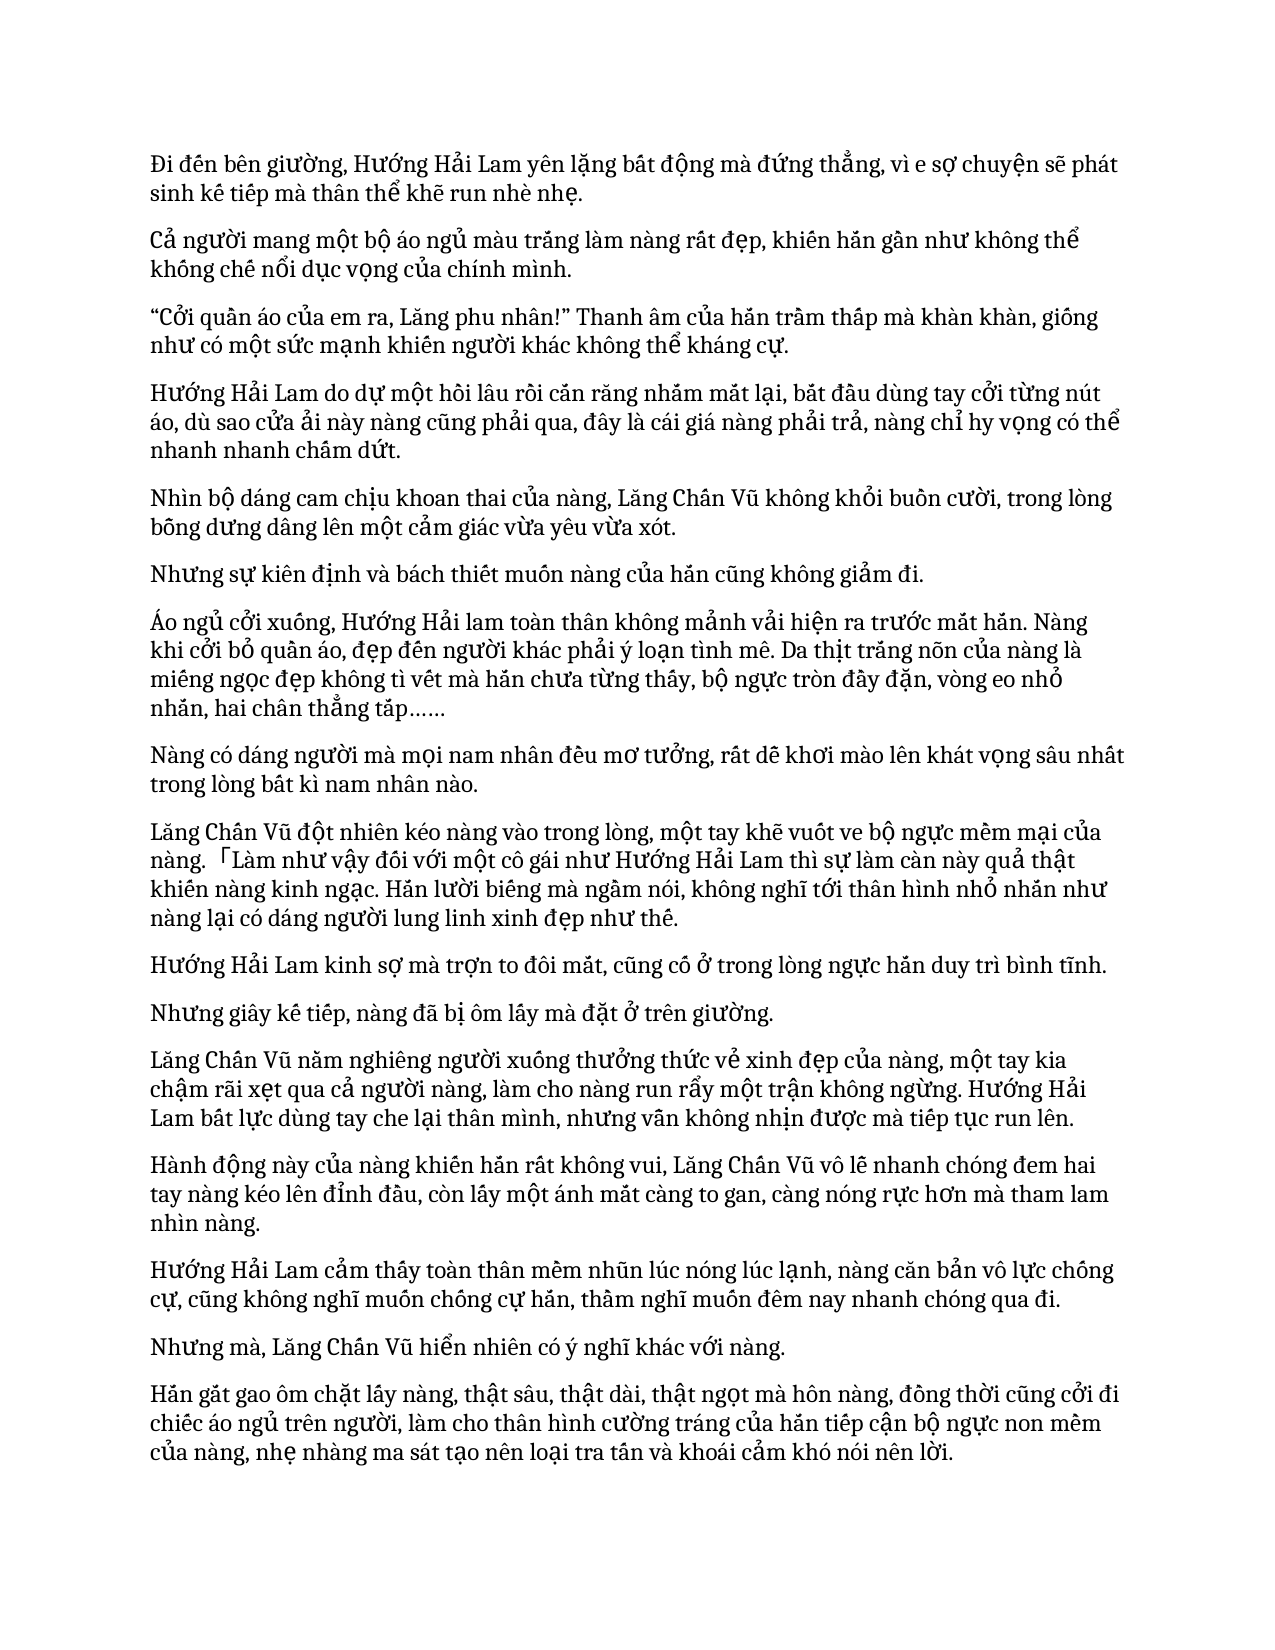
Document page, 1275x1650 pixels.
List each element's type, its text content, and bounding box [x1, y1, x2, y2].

text Nhưng mà, Lăng Chấn Vũ hiển nhiên có ý nghĩ khác với nàng. [150, 1332, 1125, 1361]
text Cả người mang một bộ áo ngủ màu trắng làm nàng rất đẹp, khiến hắn gần như không thể khống chế nổi dục vọng của chính mình. [150, 226, 1125, 284]
text Nhưng sự kiên định và bách thiết muốn nàng của hắn cũng không giảm đi. [150, 560, 1125, 589]
text “Cởi quần áo của em ra, Lăng phu nhân!” Thanh âm của hắn trầm thấp mà khàn khàn, giống như có một sức mạnh khiến người khác không thể kháng cự. [150, 302, 1125, 360]
text Nhưng giây kế tiếp, nàng đã bị ôm lấy mà đặt ở trên giường. [150, 999, 1125, 1027]
text Hành động này của nàng khiến hắn rất không vui, Lăng Chấn Vũ vô lễ nhanh chóng đem hai tay nàng kéo lên đỉnh đầu, còn lấy một ánh mắt càng to gan, càng nóng rực hơn mà tham lam nhìn nàng. [150, 1151, 1125, 1237]
text Áo ngủ cởi xuống, Hướng Hải lam toàn thân không mảnh vải hiện ra trước mắt hắn. Nàng khi cởi bỏ quần áo, đẹp đến người khác phải ý loạn tình mê. Da thịt trắng nõn của nàng là miếng ngọc đẹp không tì vết mà hắn chưa từng thấy, bộ ngực tròn đầy đặn, vòng eo nhỏ nhắn, hai chân thẳng tắp…… [150, 607, 1125, 722]
text Hướng Hải Lam cảm thấy toàn thân mềm nhũn lúc nóng lúc lạnh, nàng căn bản vô lực chống cự, cũng không nghĩ muốn chống cự hắn, thầm nghĩ muốn đêm nay nhanh chóng qua đi. [150, 1256, 1125, 1314]
text Lăng Chấn Vũ nằm nghiêng người xuống thưởng thức vẻ xinh đẹp của nàng, một tay kia chậm rãi xẹt qua cả người nàng, làm cho nàng run rẩy một trận không ngừng. Hướng Hải Lam bất lực dùng tay che lại thân mình, nhưng vẫn không nhịn được mà tiếp tục run lên. [150, 1046, 1125, 1132]
text Lăng Chấn Vũ đột nhiên kéo nàng vào trong lòng, một tay khẽ vuốt ve bộ ngực mềm mại của nàng.「Làm như vậy đối với một cô gái như Hướng Hải Lam thì sự làm càn này quả thật khiến nàng kinh ngạc. Hắn lười biếng mà ngầm nói, không nghĩ tới thân hình nhỏ nhắn như nàng lại có dáng người lung linh xinh đẹp như thế. [150, 817, 1125, 932]
text Hướng Hải Lam kinh sợ mà trợn to đôi mắt, cũng cố ở trong lòng ngực hắn duy trì bình tĩnh. [150, 951, 1125, 980]
text Hắn gắt gao ôm chặt lấy nàng, thật sâu, thật dài, thật ngọt mà hôn nàng, đồng thời cũng cởi đi chiếc áo ngủ trên người, làm cho thân hình cường tráng của hắn tiếp cận bộ ngực non mềm của nàng, nhẹ nhàng ma sát tạo nên loại tra tấn và khoái cảm khó nói nên lời. [150, 1380, 1125, 1466]
text Nhìn bộ dáng cam chịu khoan thai của nàng, Lăng Chấn Vũ không khỏi buồn cười, trong lòng bỗng dưng dâng lên một cảm giác vừa yêu vừa xót. [150, 484, 1125, 541]
text Đi đến bên giường, Hướng Hải Lam yên lặng bất động mà đứng thẳng, vì e sợ chuyện sẽ phát sinh kế tiếp mà thân thể khẽ run nhè nhẹ. [150, 150, 1125, 207]
text Nàng có dáng người mà mọi nam nhân đều mơ tưởng, rất dễ khơi mào lên khát vọng sâu nhất trong lòng bất kì nam nhân nào. [150, 741, 1125, 799]
text Hướng Hải Lam do dự một hồi lâu rồi cắn răng nhắm mắt lại, bắt đầu dùng tay cởi từng nút áo, dù sao cửa ải này nàng cũng phải qua, đây là cái giá nàng phải trả, nàng chỉ hy vọng có thể nhanh nhanh chấm dứt. [150, 379, 1125, 465]
